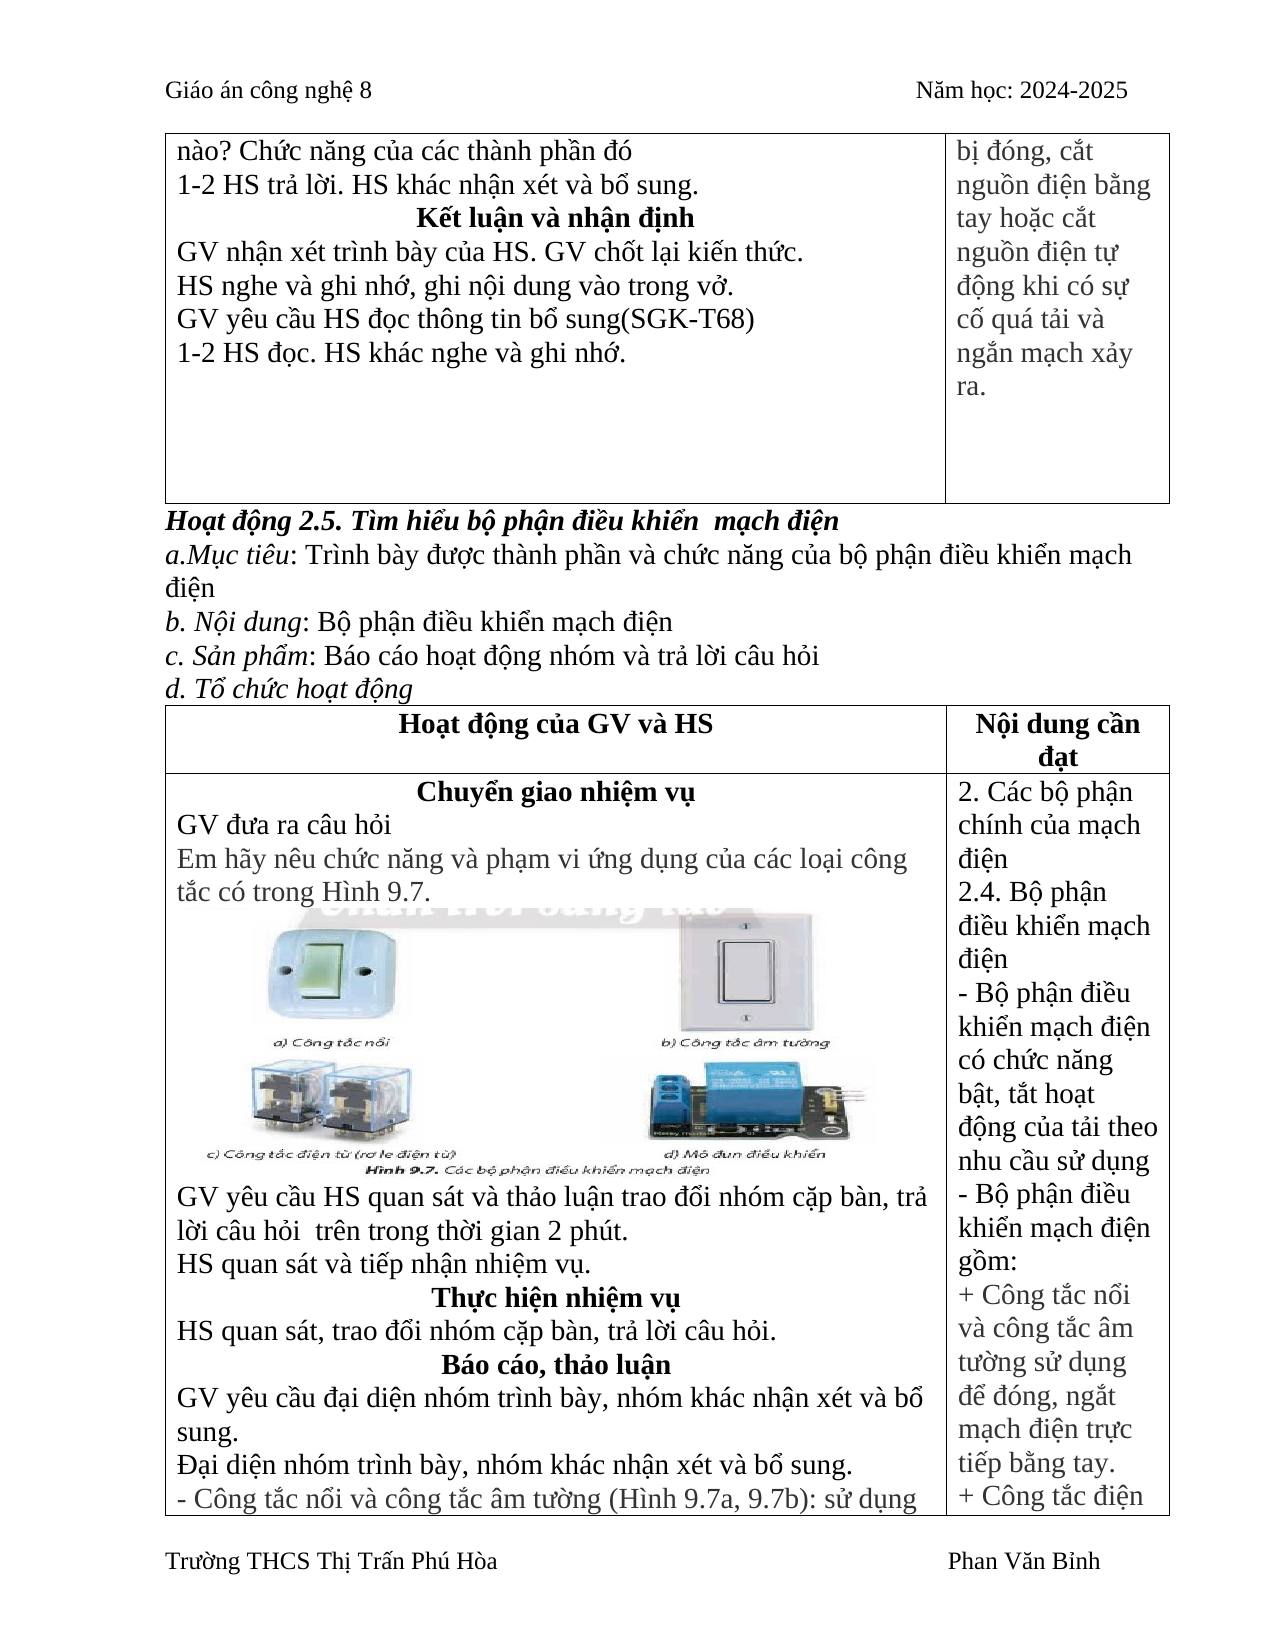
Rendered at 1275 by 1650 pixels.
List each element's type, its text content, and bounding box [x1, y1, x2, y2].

table_header Nội dung cần đạt [947, 706, 1169, 773]
text b. Nội dung: Bộ phận điều khiển mạch điện [165, 604, 1170, 638]
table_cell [946, 134, 1169, 502]
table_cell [166, 134, 945, 502]
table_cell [947, 774, 1169, 1514]
picture [176, 908, 877, 1179]
text d. Tổ chức hoạt động [165, 671, 1170, 705]
table_header Hoạt động của GV và HS [166, 706, 946, 773]
text Hoạt động 2.5. Tìm hiểu bộ phận điều khiển mạch điện [165, 504, 1170, 537]
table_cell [166, 774, 946, 1514]
text a.Mục tiêu: Trình bày được thành phần và chức năng của bộ phận điều khiển mạch điện [165, 537, 1170, 604]
text c. Sản phẩm: Báo cáo hoạt động nhóm và trả lời câu hỏi [165, 638, 1170, 671]
